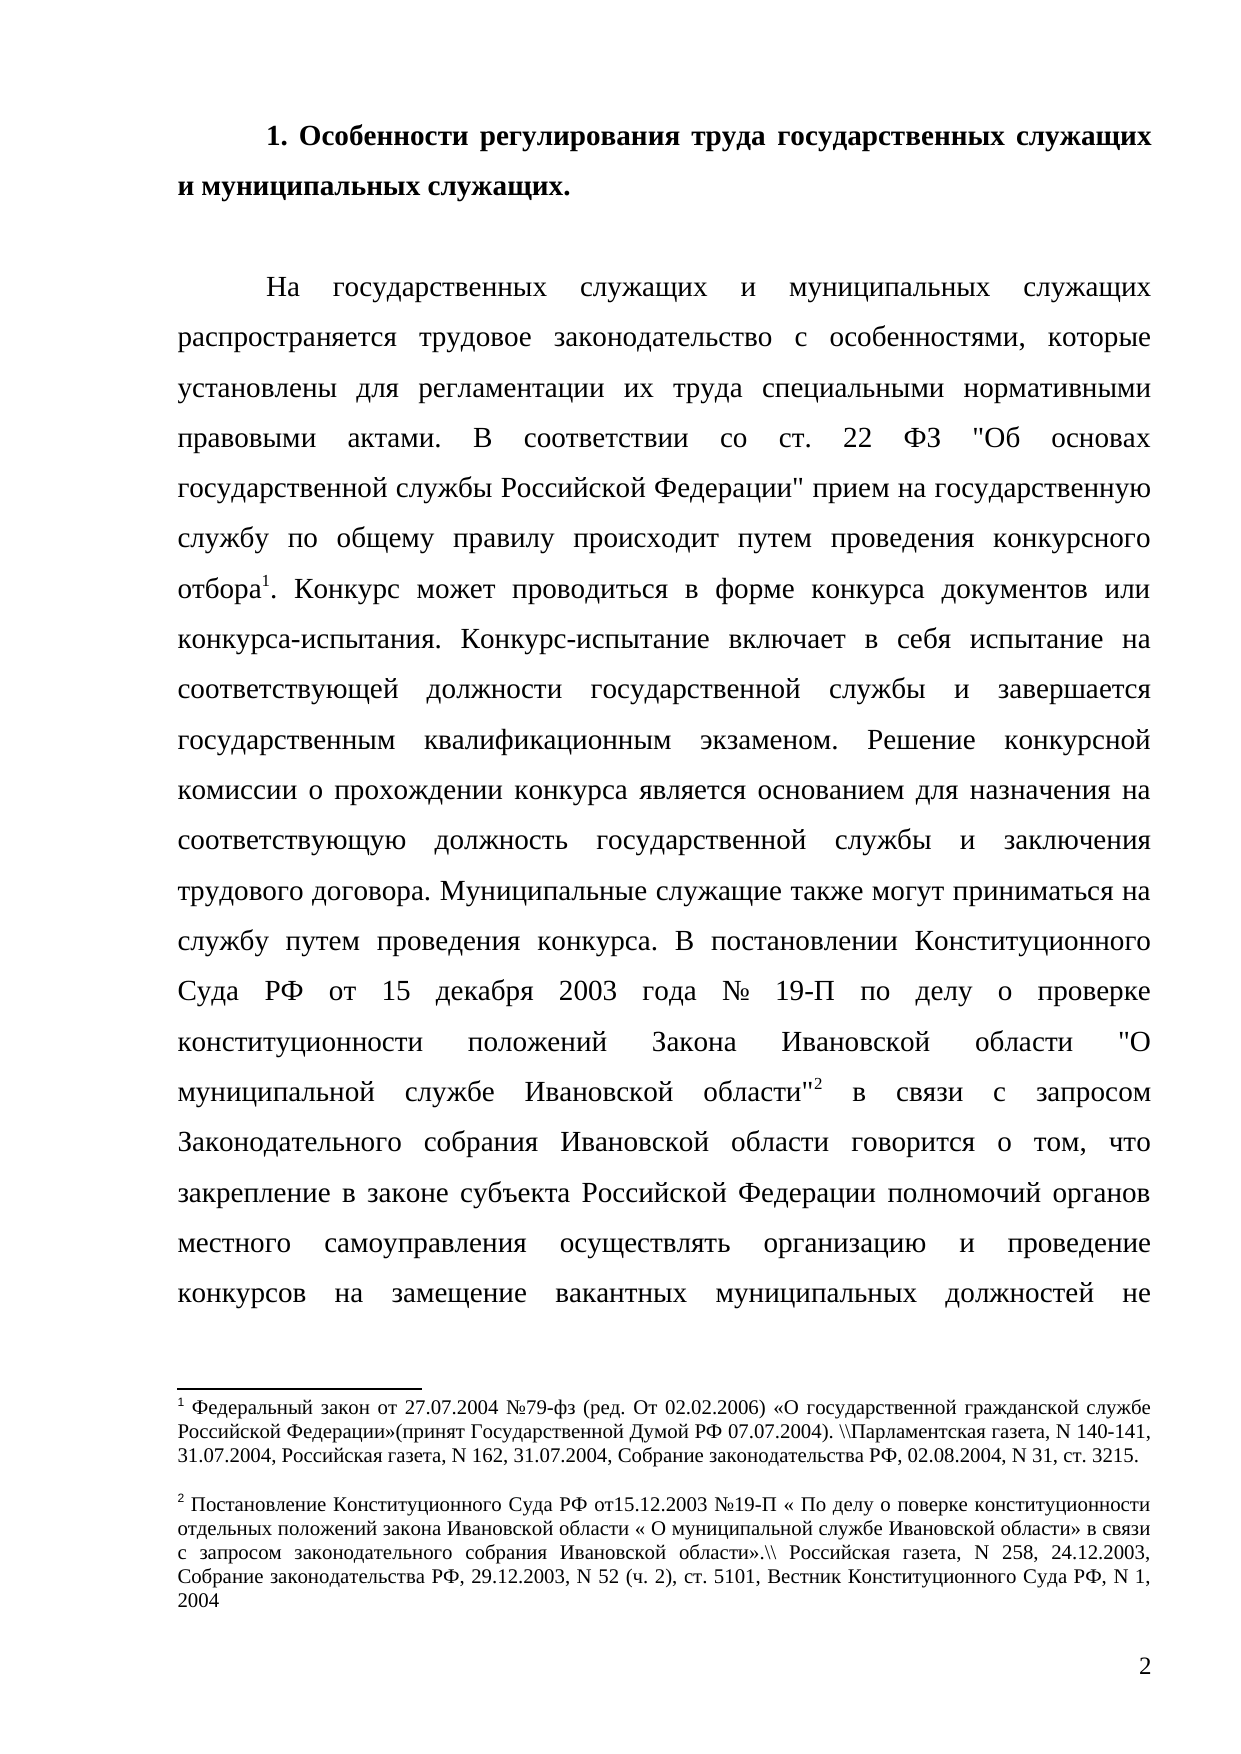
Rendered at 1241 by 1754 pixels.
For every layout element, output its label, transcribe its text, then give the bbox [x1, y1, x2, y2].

text 1. Особенности регулирования труда государственных служащих и муниципальных служащих. [177, 118, 1152, 202]
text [177, 269, 1152, 1309]
